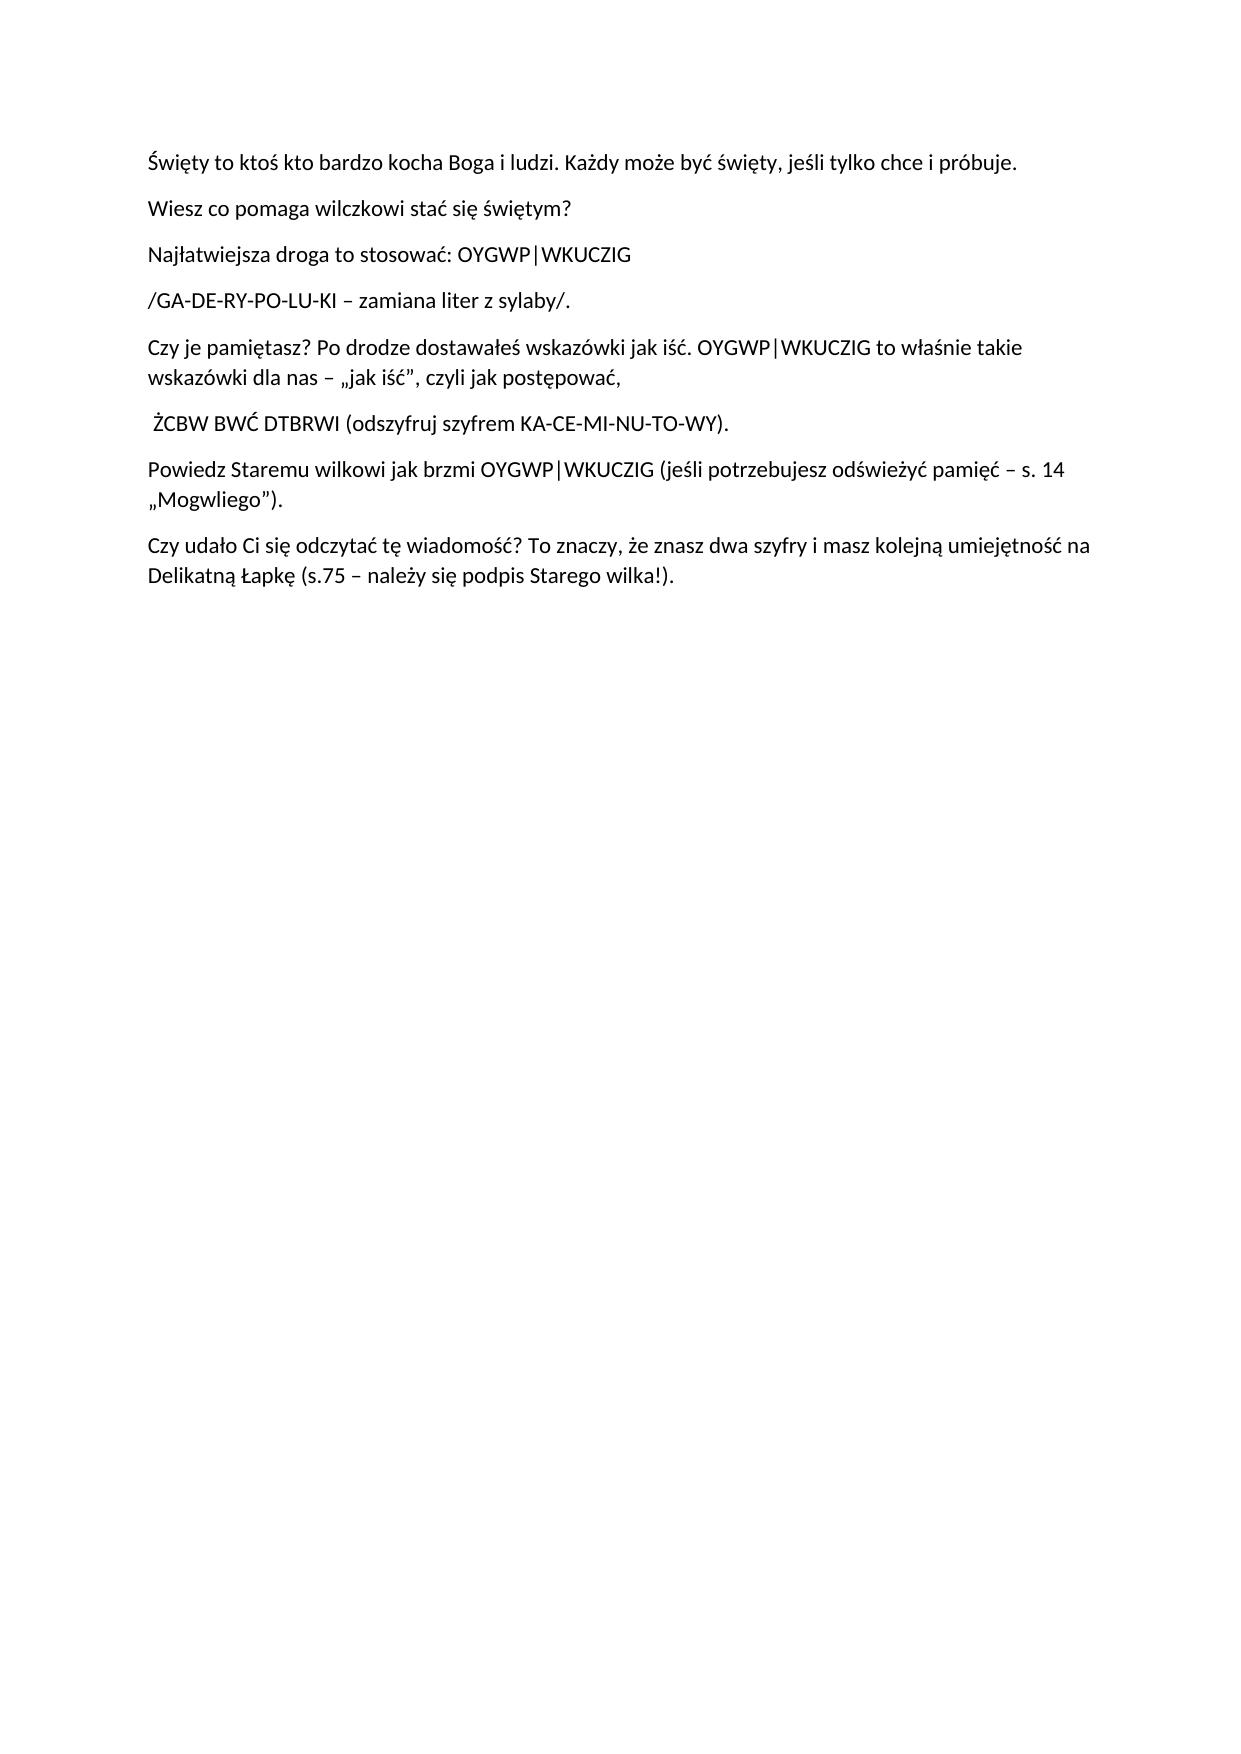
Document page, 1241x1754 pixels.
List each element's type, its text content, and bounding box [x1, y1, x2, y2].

text Wiesz co pomaga wilczkowi stać się świętym? [148, 194, 1093, 222]
text Święty to ktoś kto bardzo kocha Boga i ludzi. Każdy może być święty, jeśli tylko chce i próbuje. [148, 148, 1093, 176]
text /GA-DE-RY-PO-LU-KI – zamiana liter z sylaby/. [148, 287, 1093, 315]
text Powiedz Staremu wilkowi jak brzmi OYGWP|WKUCZIG (jeśli potrzebujesz odświeżyć pamięć – s. 14 „Mogwliego”). [148, 455, 1093, 513]
text ŻCBW BWĆ DTBRWI (odszyfruj szyfrem KA-CE-MI-NU-TO-WY). [148, 409, 1093, 437]
text Najłatwiejsza droga to stosować: OYGWP|WKUCZIG [148, 240, 1093, 268]
text Czy je pamiętasz? Po drodze dostawałeś wskazówki jak iść. OYGWP|WKUCZIG to właśnie takie wskazówki dla nas – „jak iść”, czyli jak postępować, [148, 333, 1093, 391]
text Czy udało Ci się odczytać tę wiadomość? To znaczy, że znasz dwa szyfry i masz kolejną umiejętność na Delikatną Łapkę (s.75 – należy się podpis Starego wilka!). [148, 531, 1093, 589]
